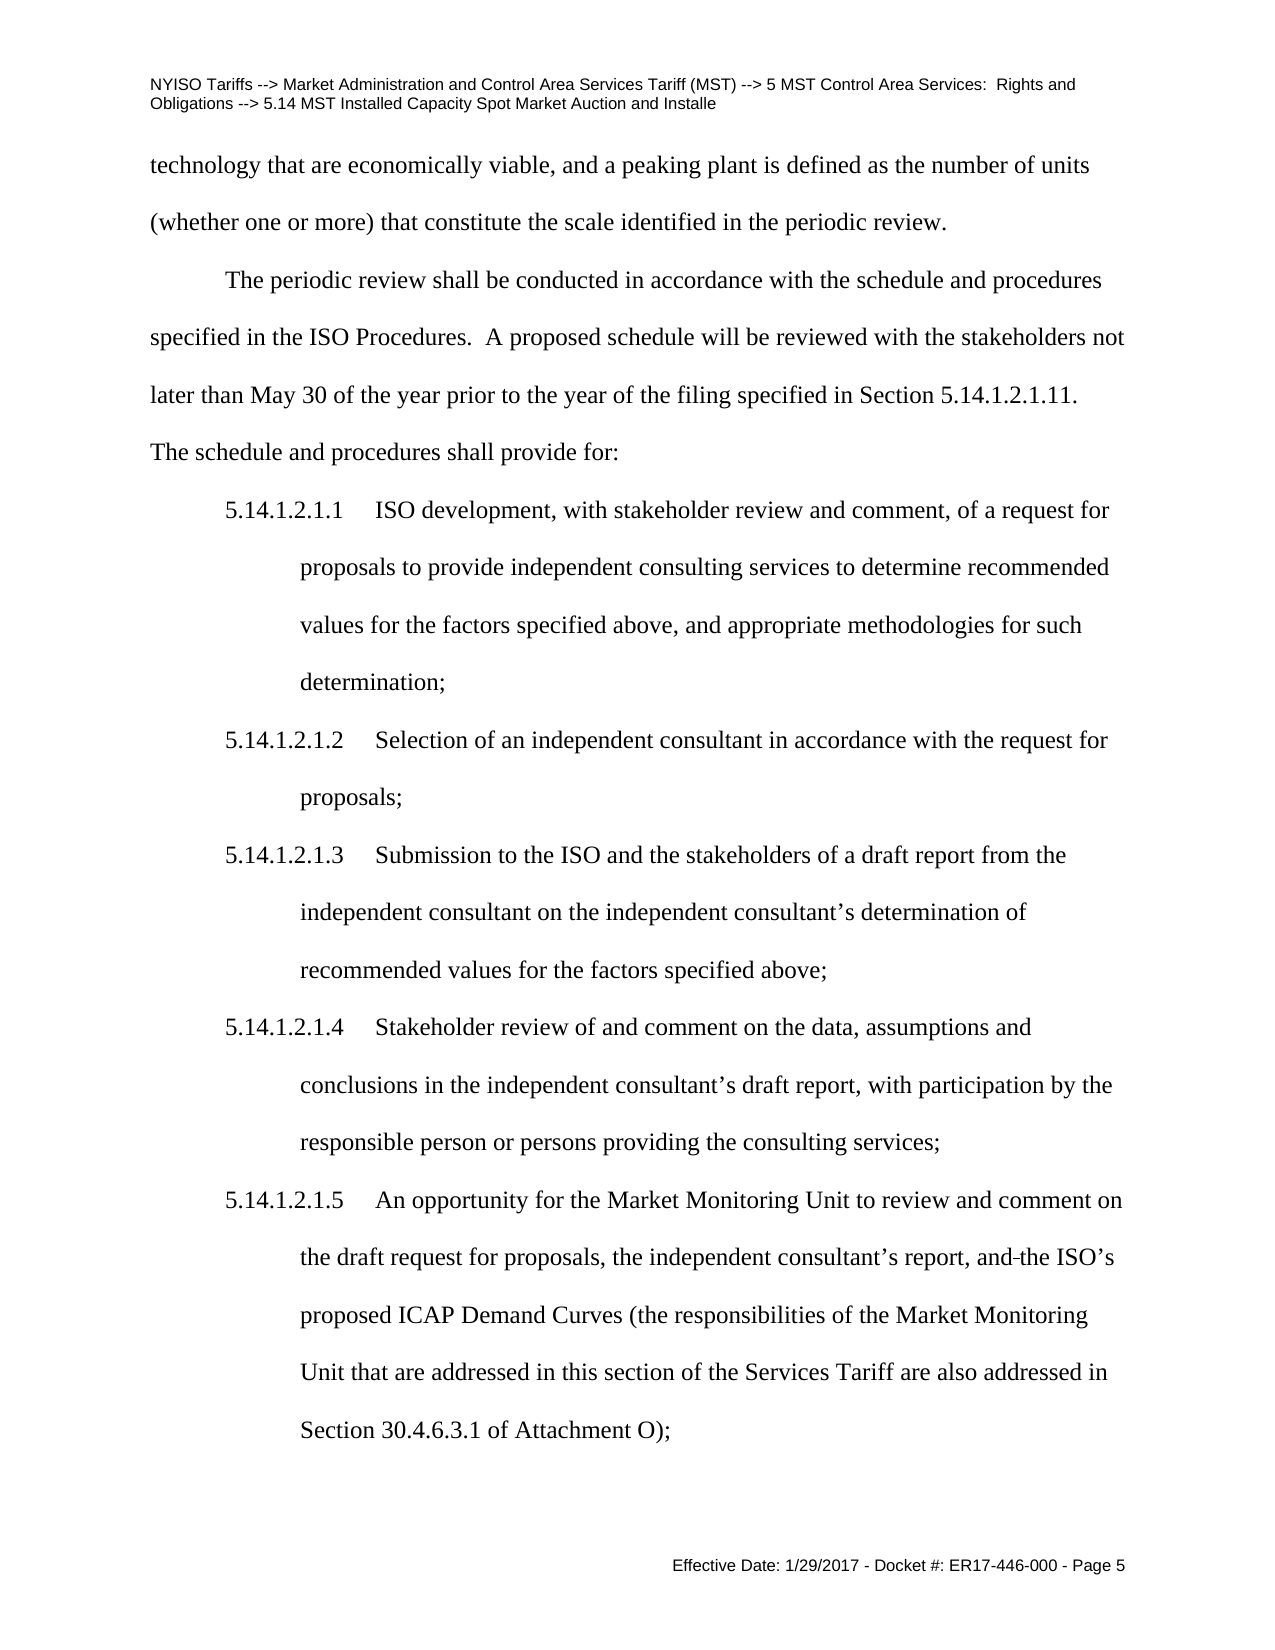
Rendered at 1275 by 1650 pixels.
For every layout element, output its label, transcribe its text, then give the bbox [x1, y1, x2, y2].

text The periodic review shall be conducted in accordance with the schedule and procedures specified in the ISO Procedures. A proposed schedule will be reviewed with the stakeholders not later than May 30 of the year prior to the year of the filing specified in Section 5.14.1.2.1.11. The schedule and procedures shall provide for: [150, 265, 1125, 466]
text 5.14.1.2.1.3 Submission to the ISO and the stakeholders of a draft report from the independent consultant on the independent consultant’s determination of recommended values for the factors specified above; [225, 840, 1125, 984]
text 5.14.1.2.1.2 Selection of an independent consultant in accordance with the request for proposals; [225, 725, 1125, 811]
text 5.14.1.2.1.1 ISO development, with stakeholder review and comment, of a request for proposals to provide independent consulting services to determine recommended values for the factors specified above, and appropriate methodologies for such determination; [225, 495, 1125, 696]
text 5.14.1.2.1.4 Stakeholder review of and comment on the data, assumptions and conclusions in the independent consultant’s draft report, with participation by the responsible person or persons providing the consulting services; [225, 1012, 1125, 1156]
text 5.14.1.2.1.5 An opportunity for the Market Monitoring Unit to review and comment on the draft request for proposals, the independent consultant’s report, and the ISO’s proposed ICAP Demand Curves (the responsibilities of the Market Monitoring Unit that are addressed in this section of the Services Tariff are also addressed in Section 30.4.6.3.1 of Attachment O); [225, 1185, 1125, 1444]
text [150, 150, 1125, 236]
